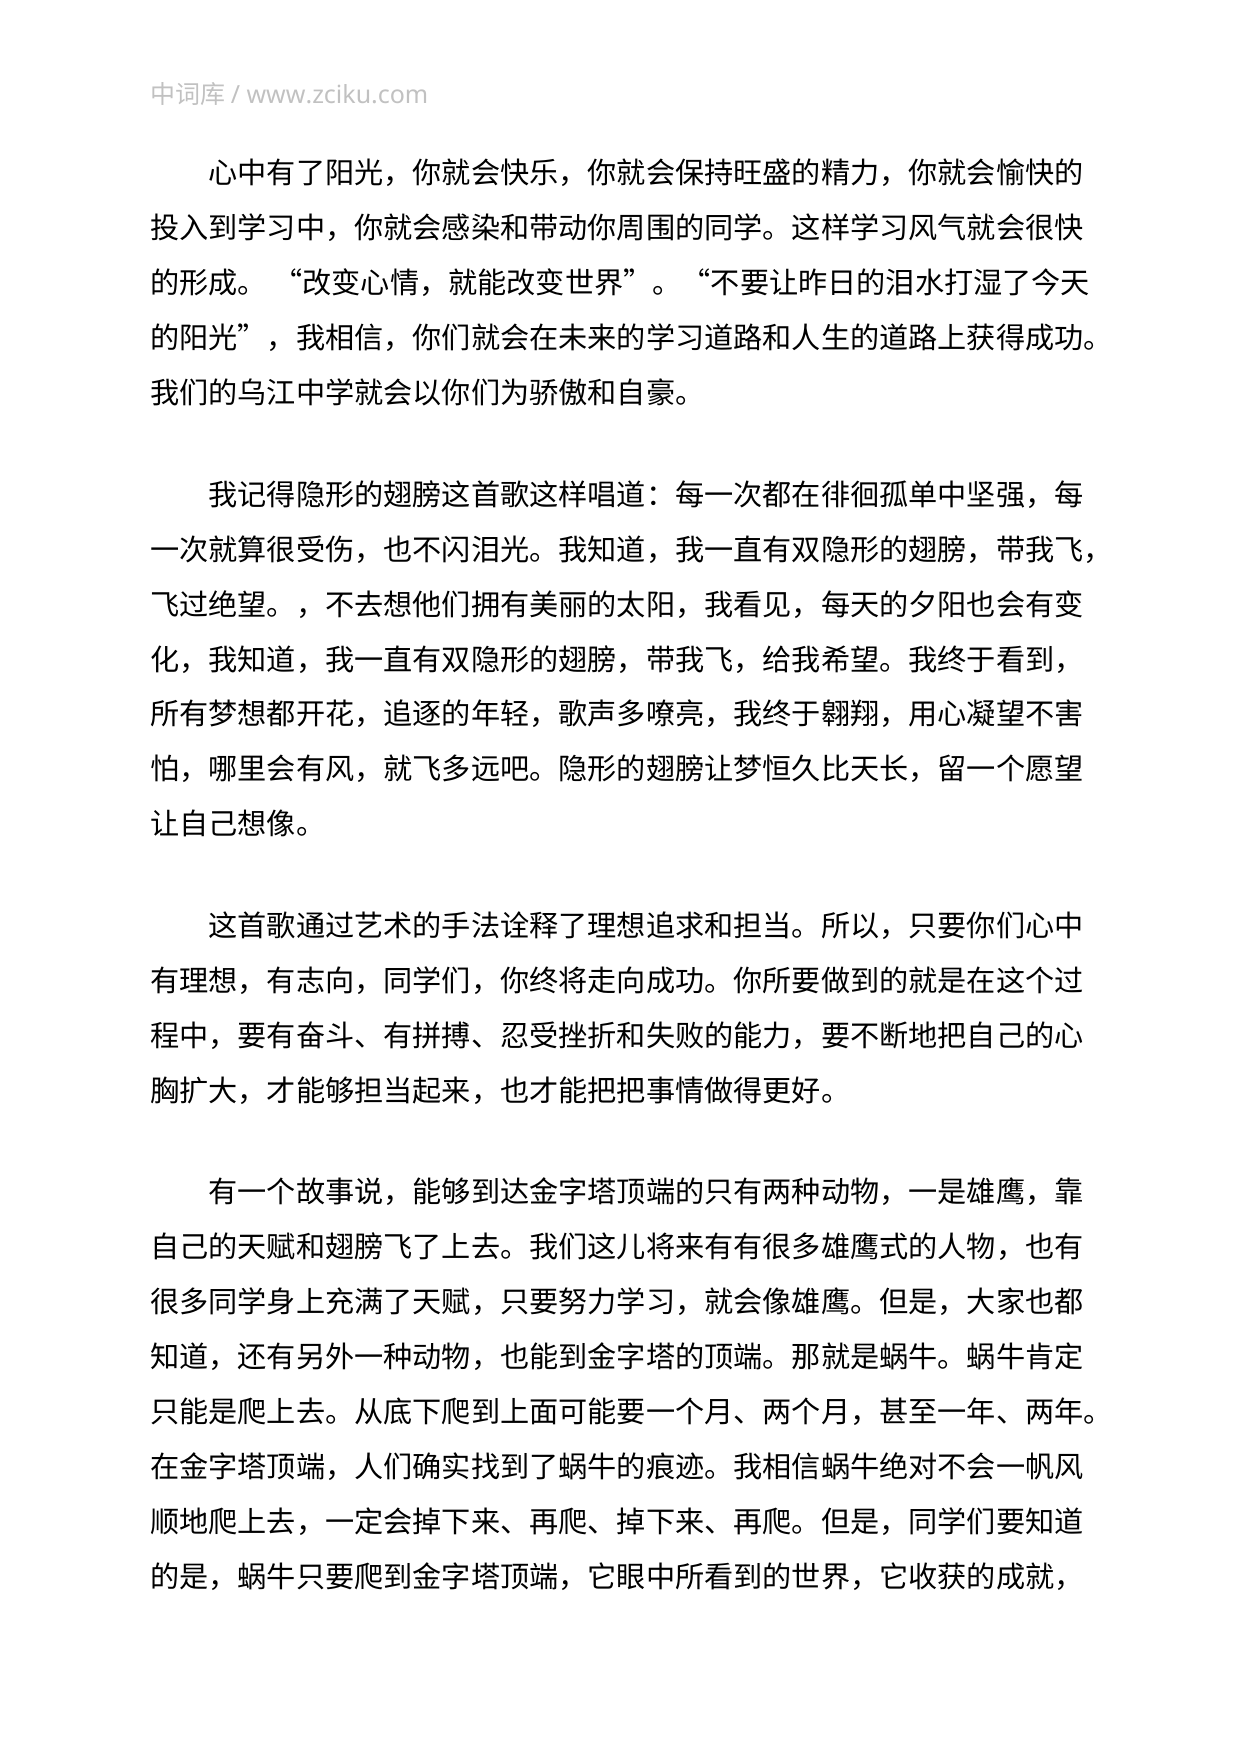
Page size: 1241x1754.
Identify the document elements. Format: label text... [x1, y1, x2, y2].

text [150, 1169, 1090, 1596]
text 这首歌通过艺术的手法诠释了理想追求和担当。所以，只要你们心中有理想，有志向，同学们，你终将走向成功。你所要做到的就是在这个过程中，要有奋斗、有拼搏、忍受挫折和失败的能力，要不断地把自己的心胸扩大，才能够担当起来，也才能把把事情做得更好。 [150, 902, 1090, 1109]
text 心中有了阳光，你就会快乐，你就会保持旺盛的精力，你就会愉快的投入到学习中，你就会感染和带动你周围的同学。这样学习风气就会很快的形成。 “改变心情，就能改变世界”。“不要让昨日的泪水打湿了今天的阳光”，我相信，你们就会在未来的学习道路和人生的道路上获得成功。我们的乌江中学就会以你们为骄傲和自豪。 [150, 150, 1090, 412]
text 我记得隐形的翅膀这首歌这样唱道：每一次都在徘徊孤单中坚强，每一次就算很受伤，也不闪泪光。我知道，我一直有双隐形的翅膀，带我飞，飞过绝望。，不去想他们拥有美丽的太阳，我看见，每天的夕阳也会有变化，我知道，我一直有双隐形的翅膀，带我飞，给我希望。我终于看到，所有梦想都开花，追逐的年轻，歌声多嘹亮，我终于翱翔，用心凝望不害怕，哪里会有风，就飞多远吧。隐形的翅膀让梦恒久比天长，留一个愿望让自己想像。 [150, 471, 1090, 843]
